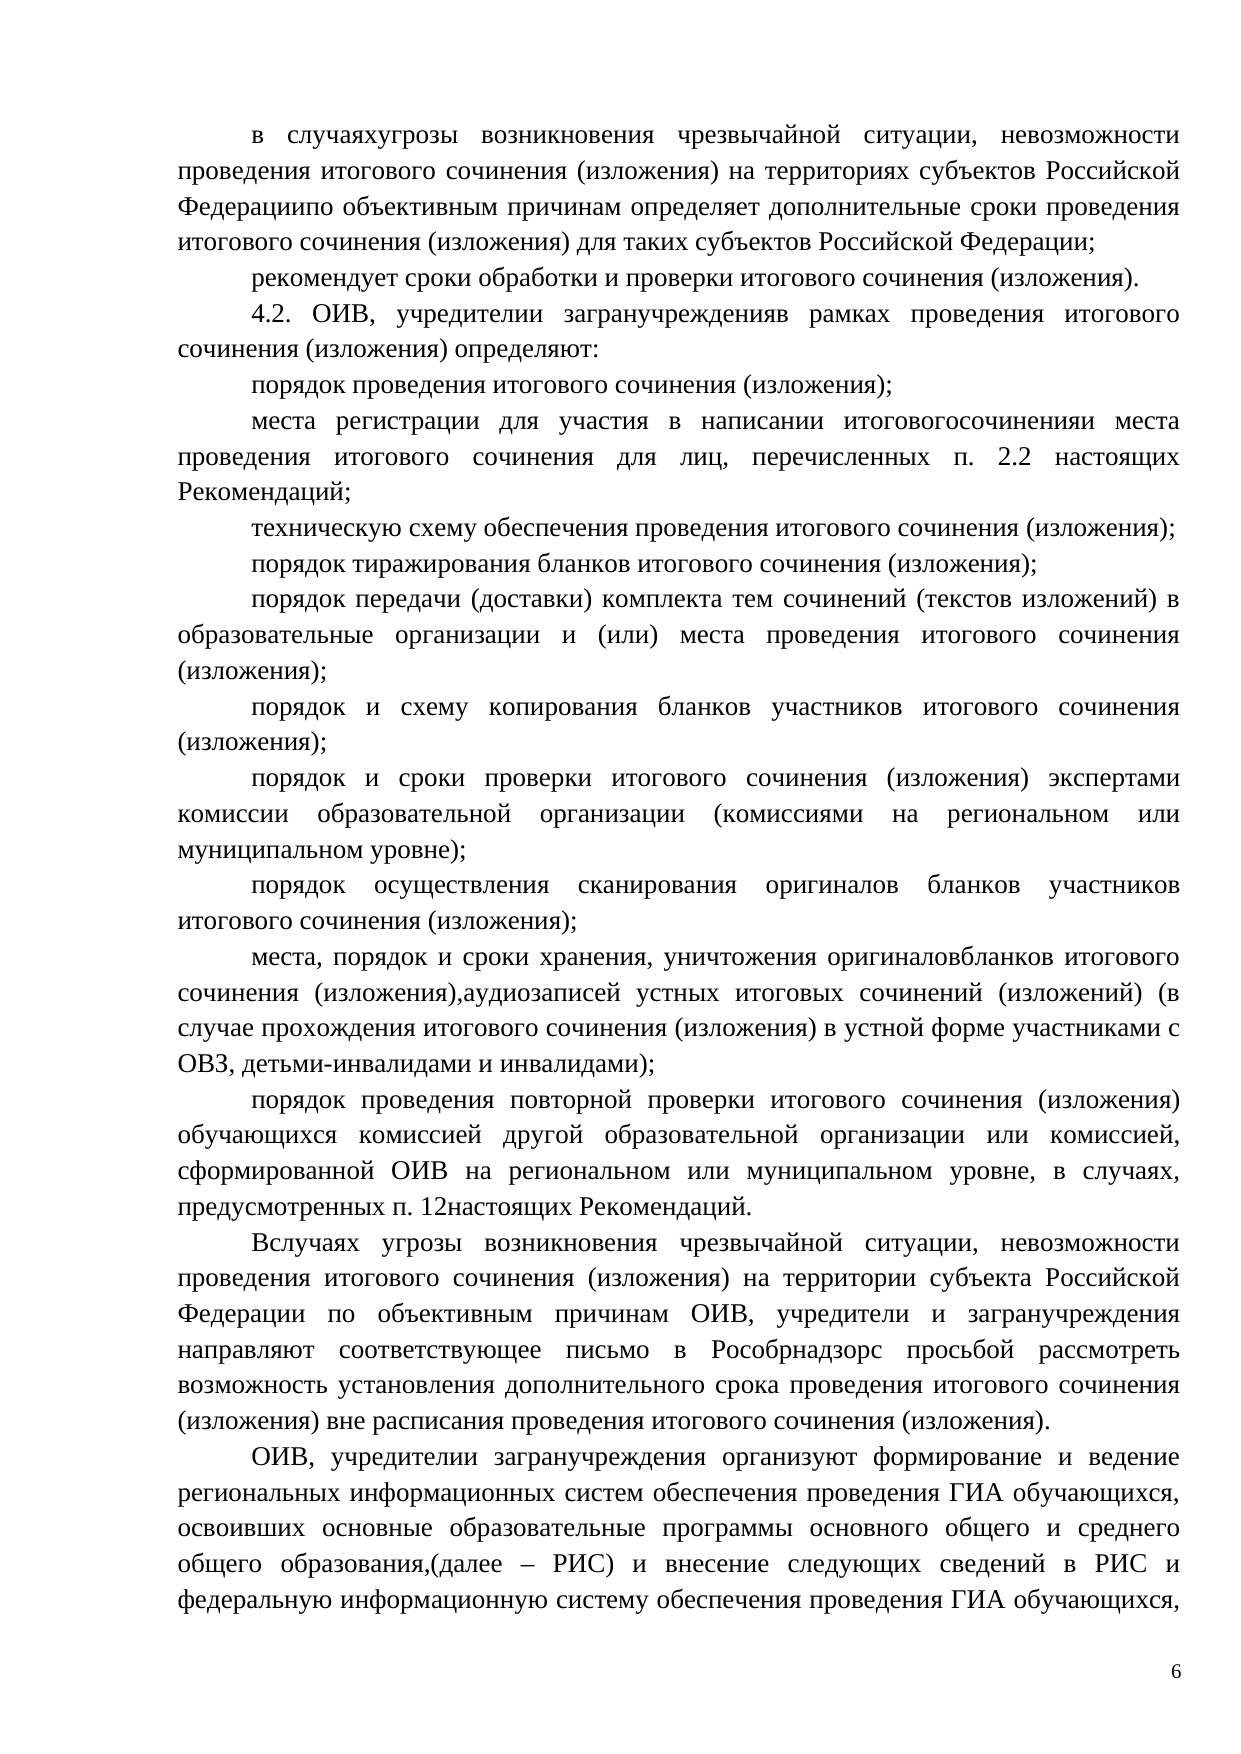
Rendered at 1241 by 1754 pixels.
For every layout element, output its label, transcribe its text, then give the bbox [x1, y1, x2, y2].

text порядок и схему копирования бланков участников итогового сочинения (изложения); [177, 690, 1181, 757]
text рекомендует сроки обработки и проверки итогового сочинения (изложения). [177, 261, 1181, 292]
text места регистрации для участия в написании итоговогосочиненияи места проведения итогового сочинения для лиц, перечисленных п. 2.2 настоящих Рекомендаций; [177, 404, 1181, 507]
text порядок проведения повторной проверки итогового сочинения (изложения) обучающихся комиссией другой образовательной организации или комиссией, сформированной ОИВ на региональном или муниципальном уровне, в случаях, предусмотренных п. 12настоящих Рекомендаций. [177, 1083, 1181, 1221]
text порядок тиражирования бланков итогового сочинения (изложения); [177, 547, 1181, 578]
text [177, 1440, 1181, 1614]
text техническую схему обеспечения проведения итогового сочинения (изложения); [177, 511, 1181, 542]
text в случаяхугрозы возникновения чрезвычайной ситуации, невозможности проведения итогового сочинения (изложения) на территориях субъектов Российской Федерациипо объективным причинам определяет дополнительные сроки проведения итогового сочинения (изложения) для таких субъектов Российской Федерации; [177, 118, 1181, 256]
text порядок осуществления сканирования оригиналов бланков участников итогового сочинения (изложения); [177, 868, 1181, 935]
text порядок проведения итогового сочинения (изложения); [177, 368, 1181, 399]
text порядок передачи (доставки) комплекта тем сочинений (текстов изложений) в образовательные организации и (или) места проведения итогового сочинения (изложения); [177, 583, 1181, 685]
text 4.2. ОИВ, учредителии загранучрежденияв рамках проведения итогового сочинения (изложения) определяют: [177, 297, 1181, 364]
text порядок и сроки проверки итогового сочинения (изложения) экспертами комиссии образовательной организации (комиссиями на региональном или муниципальном уровне); [177, 761, 1181, 864]
text Вслучаях угрозы возникновения чрезвычайной ситуации, невозможности проведения итогового сочинения (изложения) на территории субъекта Российской Федерации по объективным причинам ОИВ, учредители и загранучреждения направляют соответствующее письмо в Рособрнадзорс просьбой рассмотреть возможность установления дополнительного срока проведения итогового сочинения (изложения) вне расписания проведения итогового сочинения (изложения). [177, 1226, 1181, 1436]
text места, порядок и сроки хранения, уничтожения оригиналовбланков итогового сочинения (изложения),аудиозаписей устных итоговых сочинений (изложений) (в случае прохождения итогового сочинения (изложения) в устной форме участниками с ОВЗ, детьми-инвалидами и инвалидами); [177, 940, 1181, 1078]
